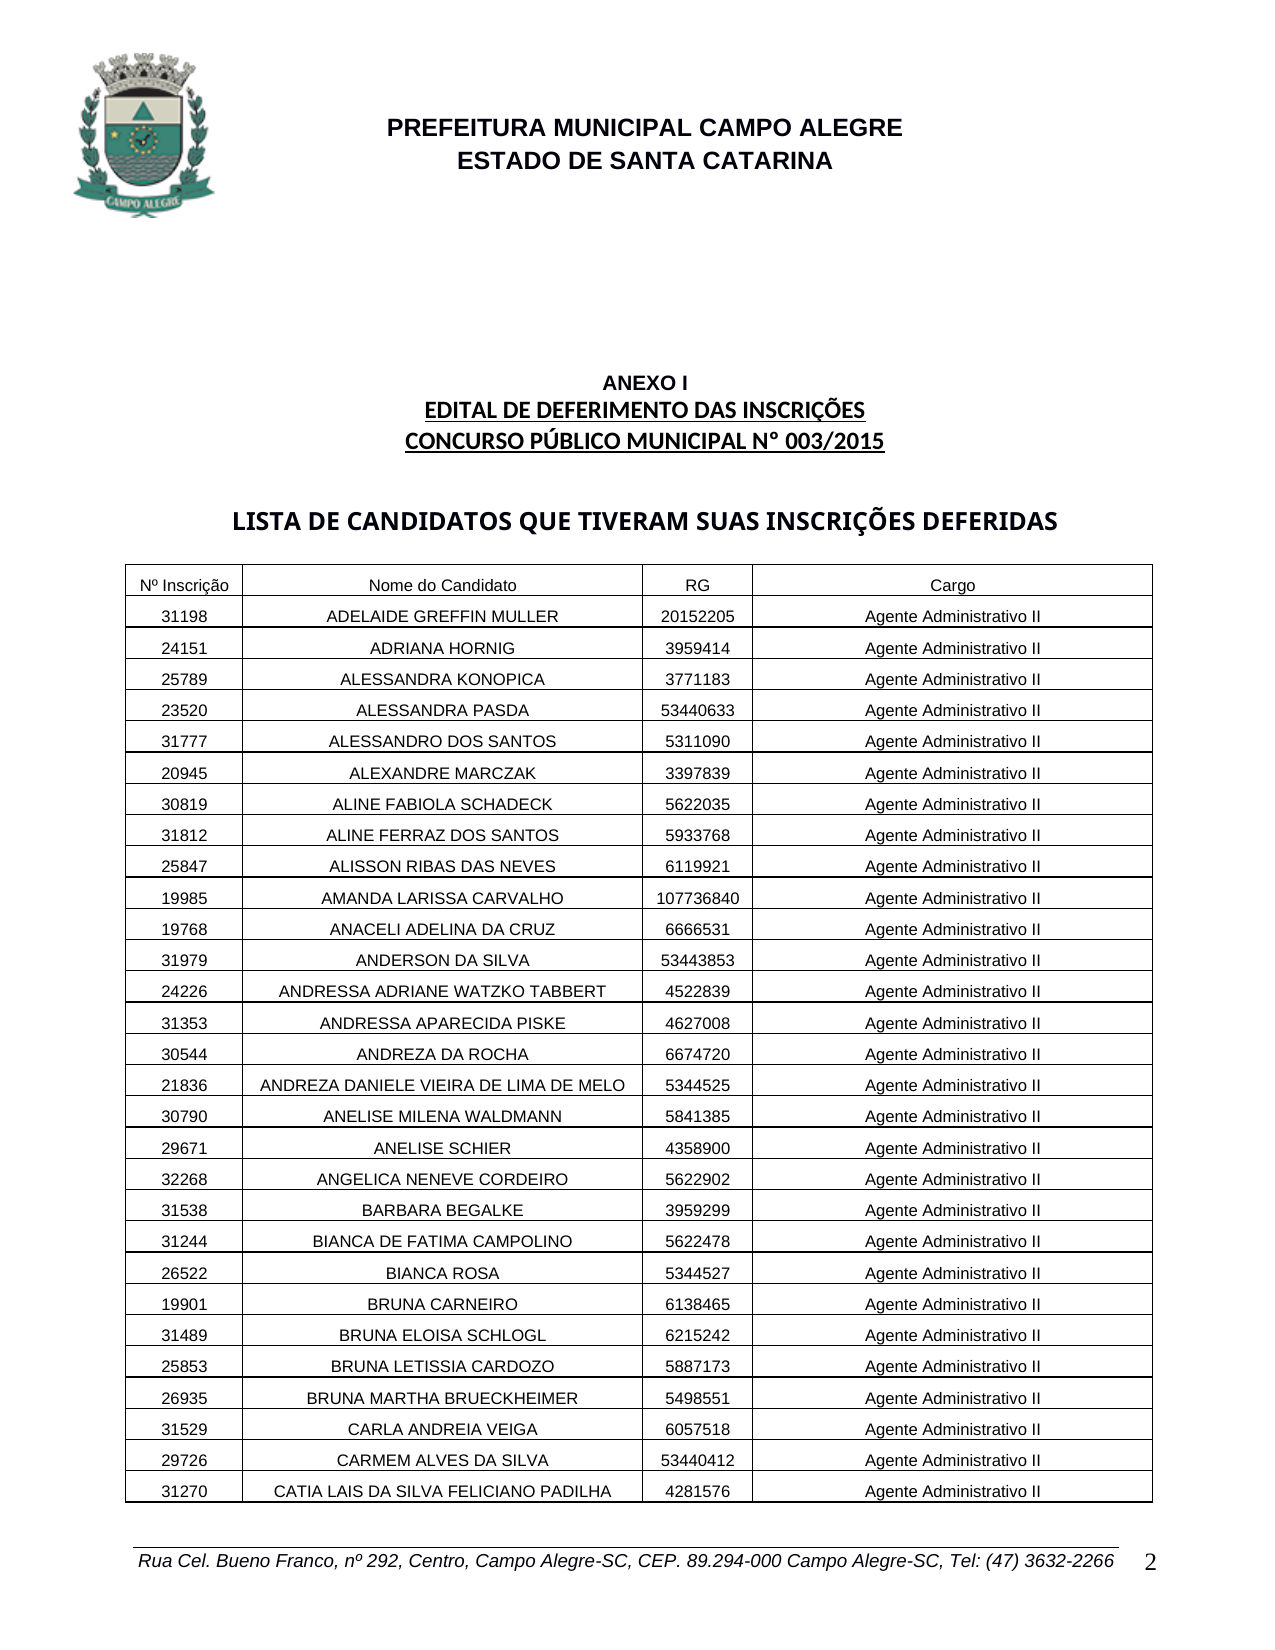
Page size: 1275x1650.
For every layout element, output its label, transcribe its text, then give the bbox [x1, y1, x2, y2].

table_cell 6057518 [643, 1409, 752, 1439]
picture [73, 53, 215, 218]
table_cell 26935 [126, 1378, 242, 1408]
table_cell 5933768 [643, 815, 752, 845]
table_cell Agente Administrativo II [753, 1284, 1152, 1314]
table_cell ALESSANDRA PASDA [243, 690, 642, 720]
table_cell Agente Administrativo II [753, 1440, 1152, 1470]
table_cell 30819 [126, 784, 242, 814]
table_cell Agente Administrativo II [753, 784, 1152, 814]
table_cell Agente Administrativo II [753, 753, 1152, 783]
table_cell BRUNA CARNEIRO [243, 1284, 642, 1314]
table_cell 21836 [126, 1065, 242, 1095]
table_cell Agente Administrativo II [753, 878, 1152, 908]
table_cell 31777 [126, 721, 242, 751]
table_cell 53443853 [643, 940, 752, 970]
text EDITAL DE DEFERIMENTO DAS INSCRIÇÕES [133, 394, 1157, 425]
table_cell 4522839 [643, 971, 752, 1001]
table_cell 29726 [126, 1440, 242, 1470]
table_cell 6674720 [643, 1034, 752, 1064]
table_cell ALINE FERRAZ DOS SANTOS [243, 815, 642, 845]
table_cell 23520 [126, 690, 242, 720]
table_cell Agente Administrativo II [753, 1003, 1152, 1033]
table_cell ANDERSON DA SILVA [243, 940, 642, 970]
table_header Cargo [753, 565, 1152, 595]
table_cell ANGELICA NENEVE CORDEIRO [243, 1159, 642, 1189]
table_cell 31198 [126, 596, 242, 626]
table_cell 25789 [126, 659, 242, 689]
table_cell Agente Administrativo II [753, 1221, 1152, 1251]
table_cell 31979 [126, 940, 242, 970]
table_cell BIANCA ROSA [243, 1253, 642, 1283]
table_cell 6119921 [643, 846, 752, 876]
table_cell 53440633 [643, 690, 752, 720]
table_cell ANELISE MILENA WALDMANN [243, 1096, 642, 1126]
table_cell 6666531 [643, 909, 752, 939]
table_cell Agente Administrativo II [753, 1159, 1152, 1189]
table_header Nome do Candidato [243, 565, 642, 595]
table_cell 5311090 [643, 721, 752, 751]
table_cell CATIA LAIS DA SILVA FELICIANO PADILHA [243, 1471, 642, 1501]
table_cell 3959299 [643, 1190, 752, 1220]
table_cell 107736840 [643, 878, 752, 908]
table_cell Agente Administrativo II [753, 1315, 1152, 1345]
table_cell ANACELI ADELINA DA CRUZ [243, 909, 642, 939]
table_cell Agente Administrativo II [753, 690, 1152, 720]
table_cell 24151 [126, 628, 242, 658]
table_cell Agente Administrativo II [753, 1065, 1152, 1095]
text CONCURSO PÚBLICO MUNICIPAL Nº 003/2015 [133, 425, 1157, 456]
table_cell 3771183 [643, 659, 752, 689]
table_header RG [643, 565, 752, 595]
table_cell Agente Administrativo II [753, 1096, 1152, 1126]
table_cell ALESSANDRA KONOPICA [243, 659, 642, 689]
table_cell ALESSANDRO DOS SANTOS [243, 721, 642, 751]
table_cell Agente Administrativo II [753, 1409, 1152, 1439]
table_cell 31244 [126, 1221, 242, 1251]
table_cell AMANDA LARISSA CARVALHO [243, 878, 642, 908]
table_cell 24226 [126, 971, 242, 1001]
table_cell ANDREZA DA ROCHA [243, 1034, 642, 1064]
table_cell 26522 [126, 1253, 242, 1283]
table_cell Agente Administrativo II [753, 815, 1152, 845]
table_cell Agente Administrativo II [753, 1346, 1152, 1376]
table_cell 30544 [126, 1034, 242, 1064]
table_cell Agente Administrativo II [753, 1034, 1152, 1064]
table_cell ADELAIDE GREFFIN MULLER [243, 596, 642, 626]
table_cell ADRIANA HORNIG [243, 628, 642, 658]
table_cell 32268 [126, 1159, 242, 1189]
table_cell 5344525 [643, 1065, 752, 1095]
table_cell 4358900 [643, 1128, 752, 1158]
table_cell 25853 [126, 1346, 242, 1376]
table_cell CARMEM ALVES DA SILVA [243, 1440, 642, 1470]
table_cell 31270 [126, 1471, 242, 1501]
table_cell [753, 1471, 1152, 1501]
table_cell ANDRESSA APARECIDA PISKE [243, 1003, 642, 1033]
text LISTA DE CANDIDATOS QUE TIVERAM SUAS INSCRIÇÕES DEFERIDAS [133, 504, 1157, 538]
table_cell Agente Administrativo II [753, 1378, 1152, 1408]
table_cell 20152205 [643, 596, 752, 626]
table_cell Agente Administrativo II [753, 1253, 1152, 1283]
table_cell Agente Administrativo II [753, 596, 1152, 626]
table_cell Agente Administrativo II [753, 628, 1152, 658]
table_cell 6138465 [643, 1284, 752, 1314]
table_cell 3397839 [643, 753, 752, 783]
table_cell 4627008 [643, 1003, 752, 1033]
table_cell Agente Administrativo II [753, 659, 1152, 689]
table_cell ALEXANDRE MARCZAK [243, 753, 642, 783]
table_cell BRUNA MARTHA BRUECKHEIMER [243, 1378, 642, 1408]
table_cell ALISSON RIBAS DAS NEVES [243, 846, 642, 876]
table_cell 20945 [126, 753, 242, 783]
table_cell BRUNA LETISSIA CARDOZO [243, 1346, 642, 1376]
table_cell 4281576 [643, 1471, 752, 1501]
table_cell 31529 [126, 1409, 242, 1439]
table_cell Agente Administrativo II [753, 909, 1152, 939]
table_cell ANDREZA DANIELE VIEIRA DE LIMA DE MELO [243, 1065, 642, 1095]
table_cell 29671 [126, 1128, 242, 1158]
table_cell CARLA ANDREIA VEIGA [243, 1409, 642, 1439]
table_cell 5498551 [643, 1378, 752, 1408]
table_cell 5887173 [643, 1346, 752, 1376]
table_cell Agente Administrativo II [753, 1128, 1152, 1158]
table_header Nº Inscrição [126, 565, 242, 595]
table_cell Agente Administrativo II [753, 721, 1152, 751]
table_cell 5622478 [643, 1221, 752, 1251]
table_cell 6215242 [643, 1315, 752, 1345]
table_cell ANELISE SCHIER [243, 1128, 642, 1158]
table_cell 19985 [126, 878, 242, 908]
table_cell 30790 [126, 1096, 242, 1126]
table_cell Agente Administrativo II [753, 846, 1152, 876]
table_cell 5622035 [643, 784, 752, 814]
table_cell 3959414 [643, 628, 752, 658]
text ANEXO I [133, 371, 1157, 394]
table_cell BIANCA DE FATIMA CAMPOLINO [243, 1221, 642, 1251]
table_cell BARBARA BEGALKE [243, 1190, 642, 1220]
table_cell Agente Administrativo II [753, 940, 1152, 970]
table_cell BRUNA ELOISA SCHLOGL [243, 1315, 642, 1345]
table_cell 31538 [126, 1190, 242, 1220]
table_cell ALINE FABIOLA SCHADECK [243, 784, 642, 814]
table_cell 31353 [126, 1003, 242, 1033]
table_cell 25847 [126, 846, 242, 876]
table_cell 5344527 [643, 1253, 752, 1283]
table_cell 5841385 [643, 1096, 752, 1126]
table_cell 31812 [126, 815, 242, 845]
table_cell Agente Administrativo II [753, 1190, 1152, 1220]
table_cell 19901 [126, 1284, 242, 1314]
table_cell Agente Administrativo II [753, 971, 1152, 1001]
table_cell ANDRESSA ADRIANE WATZKO TABBERT [243, 971, 642, 1001]
table_cell 31489 [126, 1315, 242, 1345]
table_cell 19768 [126, 909, 242, 939]
table_cell 53440412 [643, 1440, 752, 1470]
table_cell 5622902 [643, 1159, 752, 1189]
